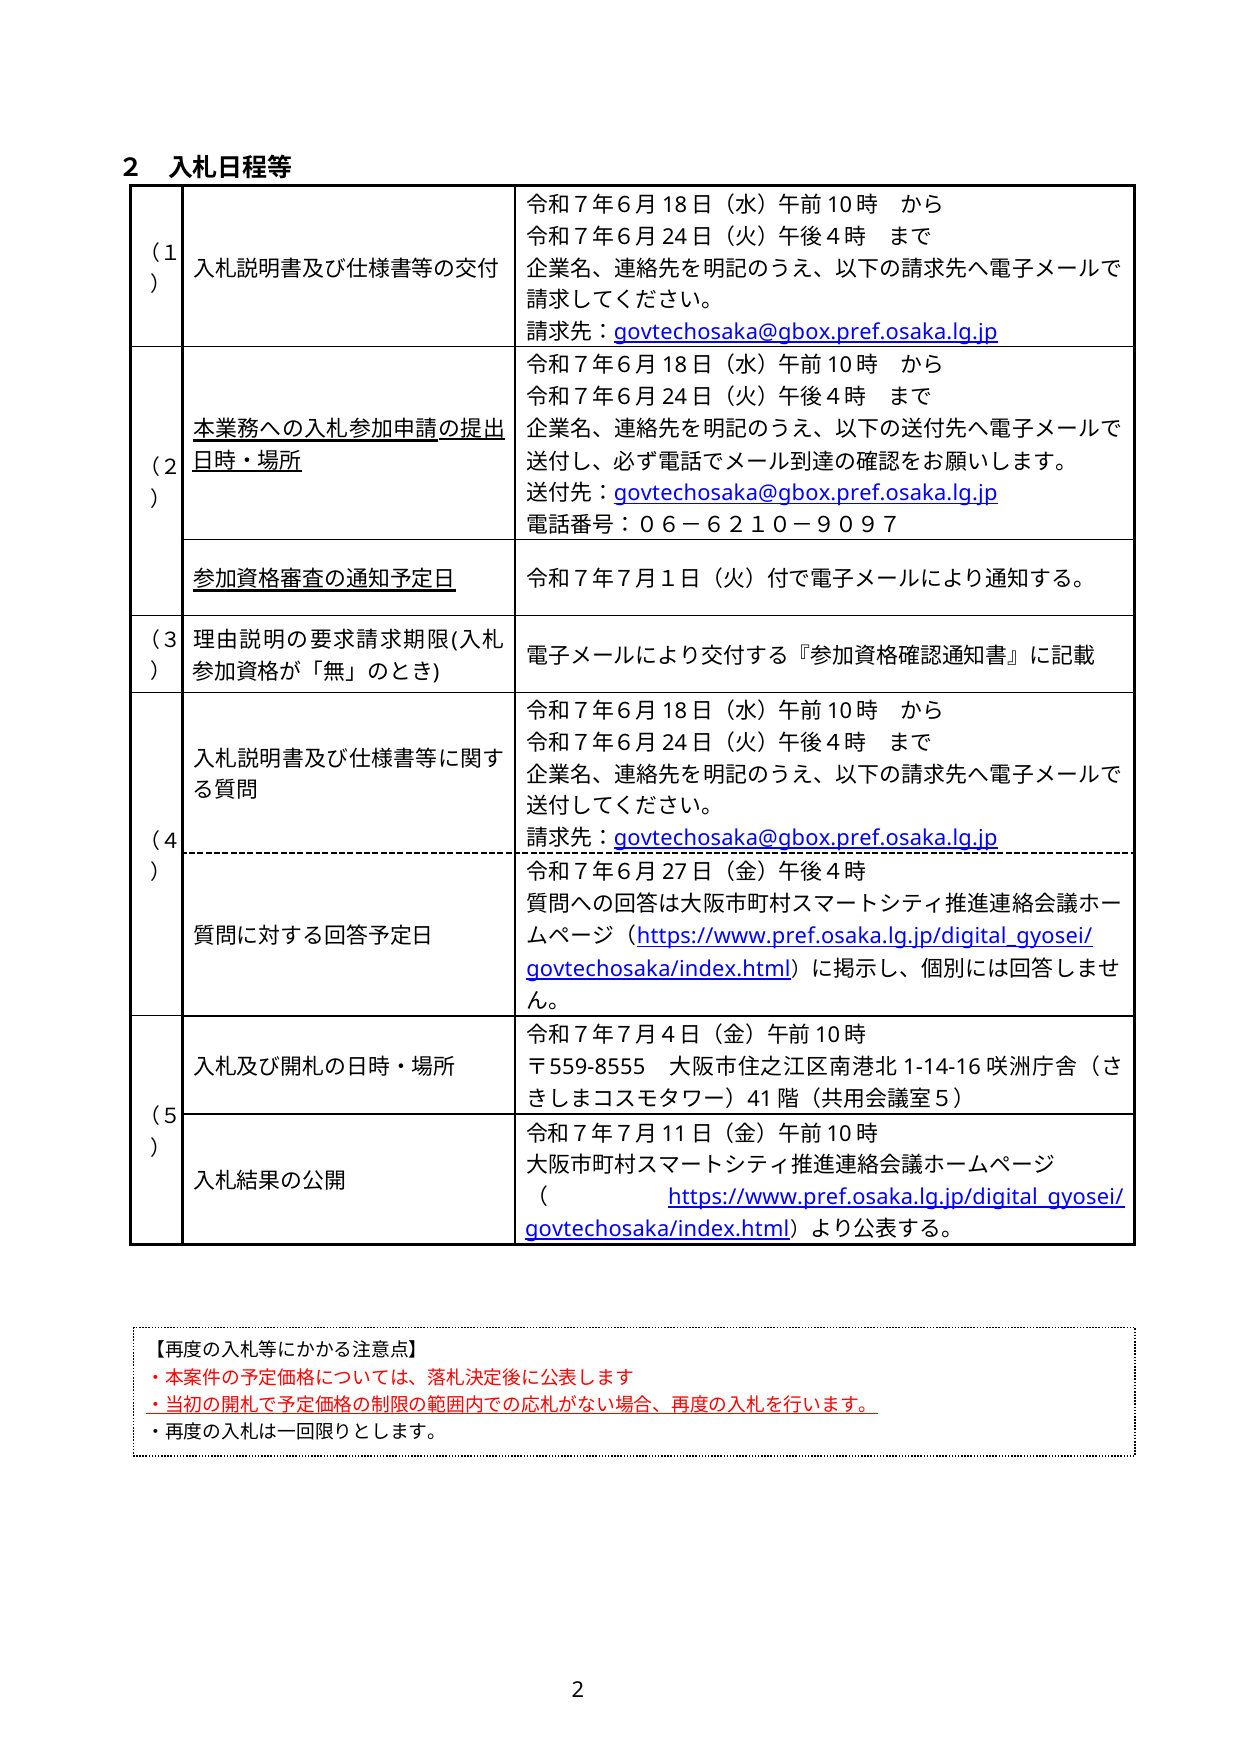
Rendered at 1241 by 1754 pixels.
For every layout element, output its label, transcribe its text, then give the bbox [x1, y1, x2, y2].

table_cell 令和７年６月18日（水）午前10時 から 令和７年６月24日（火）午後４時 まで 企業名、連絡先を明記のうえ、以下の送付先へ電子メールで送付し、必ず電話でメール到達の確認をお願いします。 送付先：govtechosaka@gbox.pref.osaka.lg.jp 電話番号：０６－６２１０－９０９７ [516, 347, 1133, 539]
table_header 入札説明書及び仕様書等の交付 [184, 187, 514, 346]
table_cell 入札結果の公開 [184, 1115, 514, 1243]
table_cell 令和７年７月４日（金）午前10時 〒559-8555 大阪市住之江区南港北1-14-16咲洲庁舎（さきしまコスモタワー）41階（共用会議室５） [516, 1017, 1133, 1112]
table_cell 本業務への入札参加申請の提出日時・場所 [184, 347, 514, 539]
table_cell （３） [132, 616, 181, 692]
table_cell 令和７年６月27日（金）午後４時 質問への回答は大阪市町村スマートシティ推進連絡会議ホームページ（https://www.pref.osaka.lg.jp/digital_gyosei/govtechosaka/index.html）に掲示し、個別には回答しません。 [516, 852, 1133, 1015]
table_cell 参加資格審査の通知予定日 [184, 540, 514, 614]
table_cell （２） [132, 347, 181, 614]
table_cell 令和７年６月18日（水）午前10時 から 令和７年６月24日（火）午後４時 まで 企業名、連絡先を明記のうえ、以下の請求先へ電子メールで送付してください。 請求先：govtechosaka@gbox.pref.osaka.lg.jp [516, 693, 1133, 852]
table_cell 入札及び開札の日時・場所 [184, 1017, 514, 1112]
table_cell 理由説明の要求請求期限(入札参加資格が「無」のとき) [184, 616, 514, 692]
table_cell 令和７年７月１日（火）付で電子メールにより通知する。 [516, 540, 1133, 614]
table_cell 質問に対する回答予定日 [184, 852, 514, 1015]
text ２ 入札日程等 [118, 148, 1122, 184]
table_cell （４） [132, 693, 181, 1015]
table_cell 入札説明書及び仕様書等に関する質問 [184, 693, 514, 852]
table_cell 令和７年７月11日（金）午前10時 大阪市町村スマートシティ推進連絡会議ホームページ （https://www.pref.osaka.lg.jp/digital_gyosei/govtechosaka/index.html）より公表する。 [516, 1115, 1133, 1243]
table_cell 電子メールにより交付する『参加資格確認通知書』に記載 [516, 616, 1133, 692]
table_header 令和７年６月18日（水）午前10時 から 令和７年６月24日（火）午後４時 まで 企業名、連絡先を明記のうえ、以下の請求先へ電子メールで請求してください。 請求先：govtechosaka@gbox.pref.osaka.lg.jp [516, 187, 1133, 346]
table_cell （５） [132, 1016, 181, 1243]
table_header （１） [132, 187, 181, 346]
